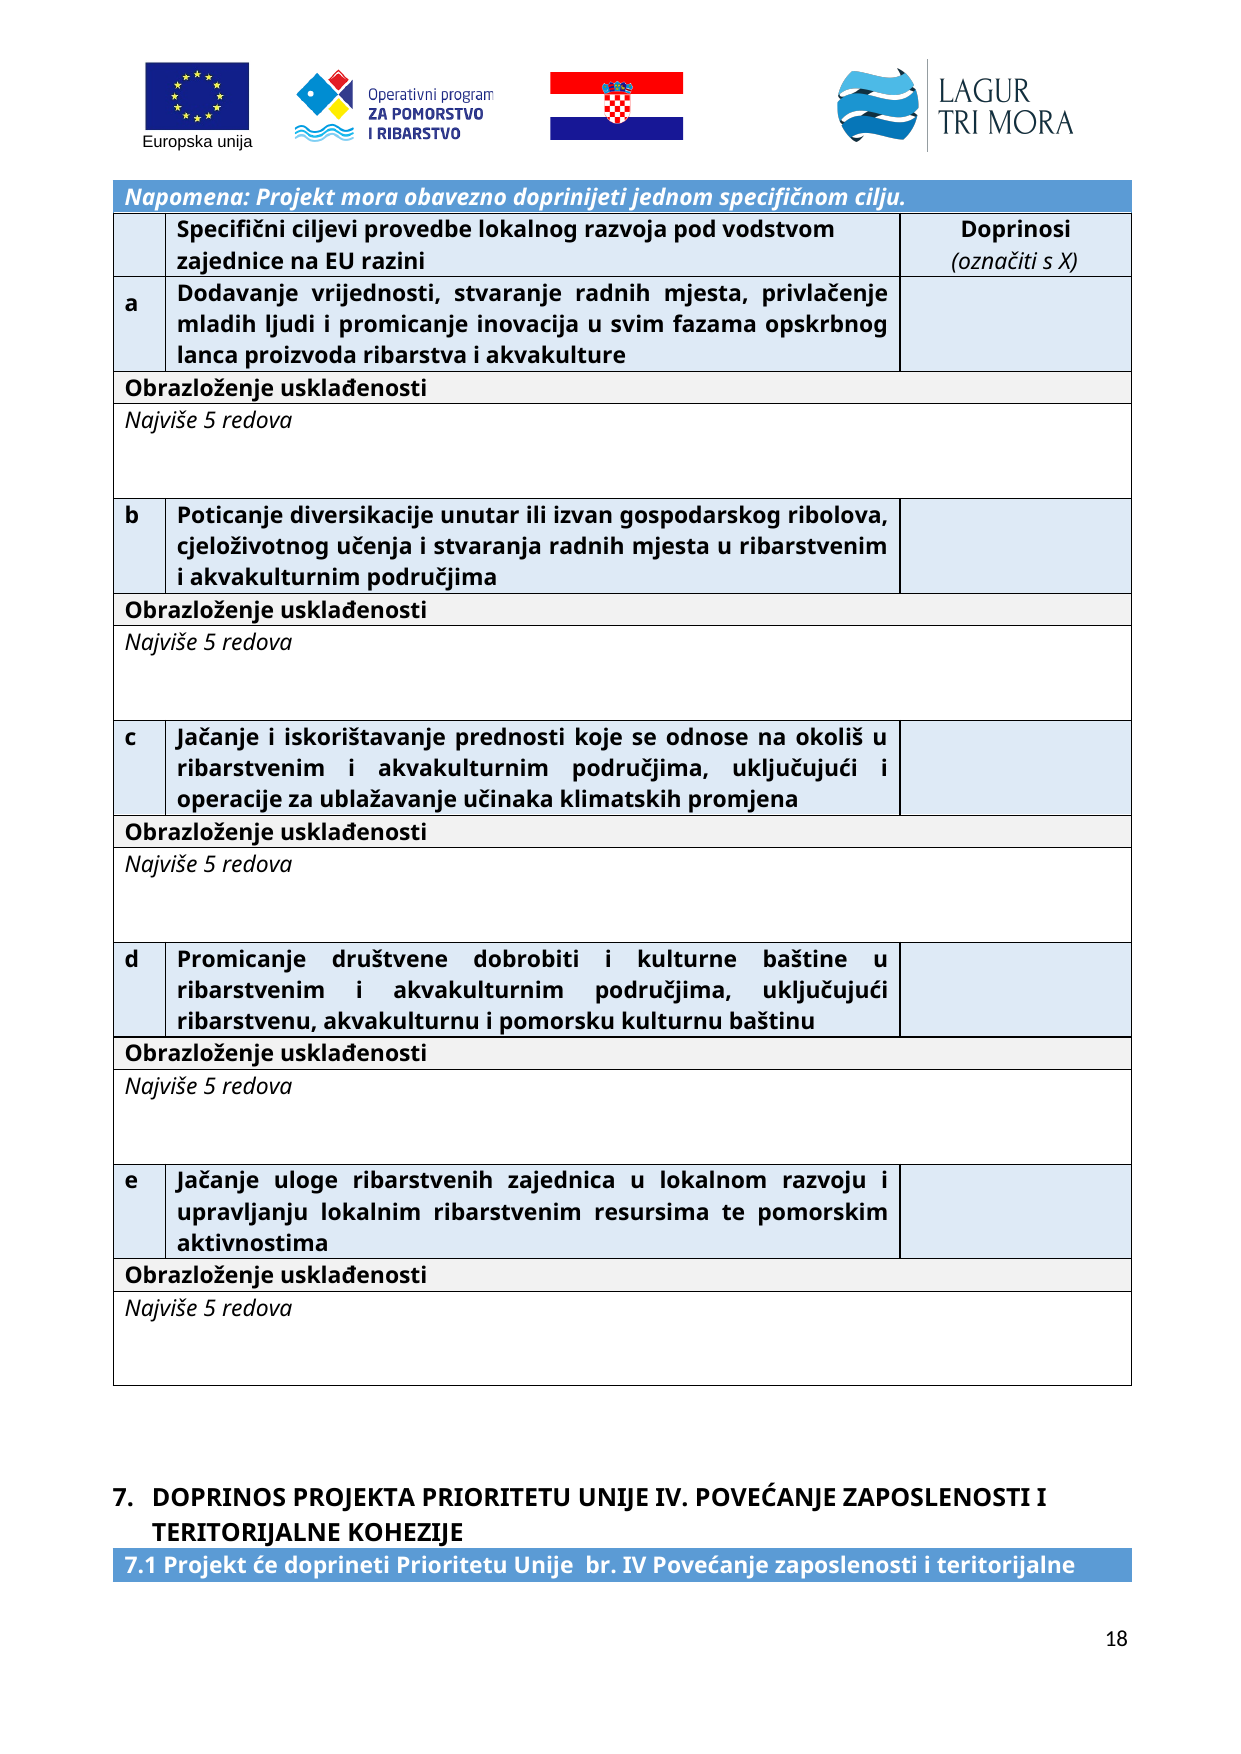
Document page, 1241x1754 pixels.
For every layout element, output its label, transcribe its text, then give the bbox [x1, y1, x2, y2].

table_cell Najviše 5 redova [114, 1070, 1131, 1163]
table_cell [901, 721, 1131, 814]
table_cell Najviše 5 redova [114, 404, 1131, 498]
table_cell Poticanje diversikacije unutar ili izvan gospodarskog ribolova, cjeloživotnog učenja i stvaranja radnih mjesta u ribarstvenim i akvakulturnim područjima [166, 499, 899, 593]
picture [837, 59, 1074, 152]
table_cell [901, 943, 1131, 1036]
table_cell c [114, 721, 165, 814]
table_cell Promicanje društvene dobrobiti i kulturne baštine u ribarstvenim i akvakulturnim područjima, uključujući ribarstvenu, akvakulturnu i pomorsku kulturnu baštinu [166, 943, 899, 1036]
table_cell [901, 277, 1131, 371]
table_cell a [114, 277, 165, 371]
picture [143, 60, 251, 132]
table_cell [901, 499, 1131, 593]
table_cell Obrazloženje usklađenosti [114, 816, 1131, 847]
table_cell Obrazloženje usklađenosti [114, 594, 1131, 625]
table_cell b [114, 499, 165, 593]
table_cell e [114, 1165, 165, 1258]
table_cell Dodavanje vrijednosti, stvaranje radnih mjesta, privlačenje mladih ljudi i promicanje inovacija u svim fazama opskrbnog lanca proizvoda ribarstva i akvakulture [166, 277, 899, 371]
table_cell Obrazloženje usklađenosti [114, 372, 1131, 403]
list DOPRINOS PROJEKTA PRIORITETU UNIJE IV. POVEĆANJE ZAPOSLENOSTI I TERITORIJALNE KOHEZIJE [112, 1480, 1128, 1548]
table_cell Jačanje uloge ribarstvenih zajednica u lokalnom razvoju i upravljanju lokalnim ribarstvenim resursima te pomorskim aktivnostima [166, 1165, 899, 1258]
table_cell [114, 214, 165, 276]
table_cell Obrazloženje usklađenosti [114, 1259, 1131, 1291]
table_cell Doprinosi (označiti s X) [901, 214, 1131, 276]
table_cell Najviše 5 redova [114, 848, 1131, 942]
table_cell Jačanje i iskorištavanje prednosti koje se odnose na okoliš u ribarstvenim i akvakulturnim područjima, uključujući i operacije za ublažavanje učinaka klimatskih promjena [166, 721, 899, 814]
table_cell Specifični ciljevi provedbe lokalnog razvoja pod vodstvom zajednice na EU razini [166, 214, 899, 276]
table_cell d [114, 943, 165, 1036]
table_cell Obrazloženje usklađenosti [114, 1038, 1131, 1069]
table_cell Najviše 5 redova [114, 1292, 1131, 1385]
table_cell [901, 1165, 1131, 1258]
table_cell Najviše 5 redova [114, 626, 1131, 720]
picture [550, 72, 684, 140]
picture [294, 69, 494, 142]
